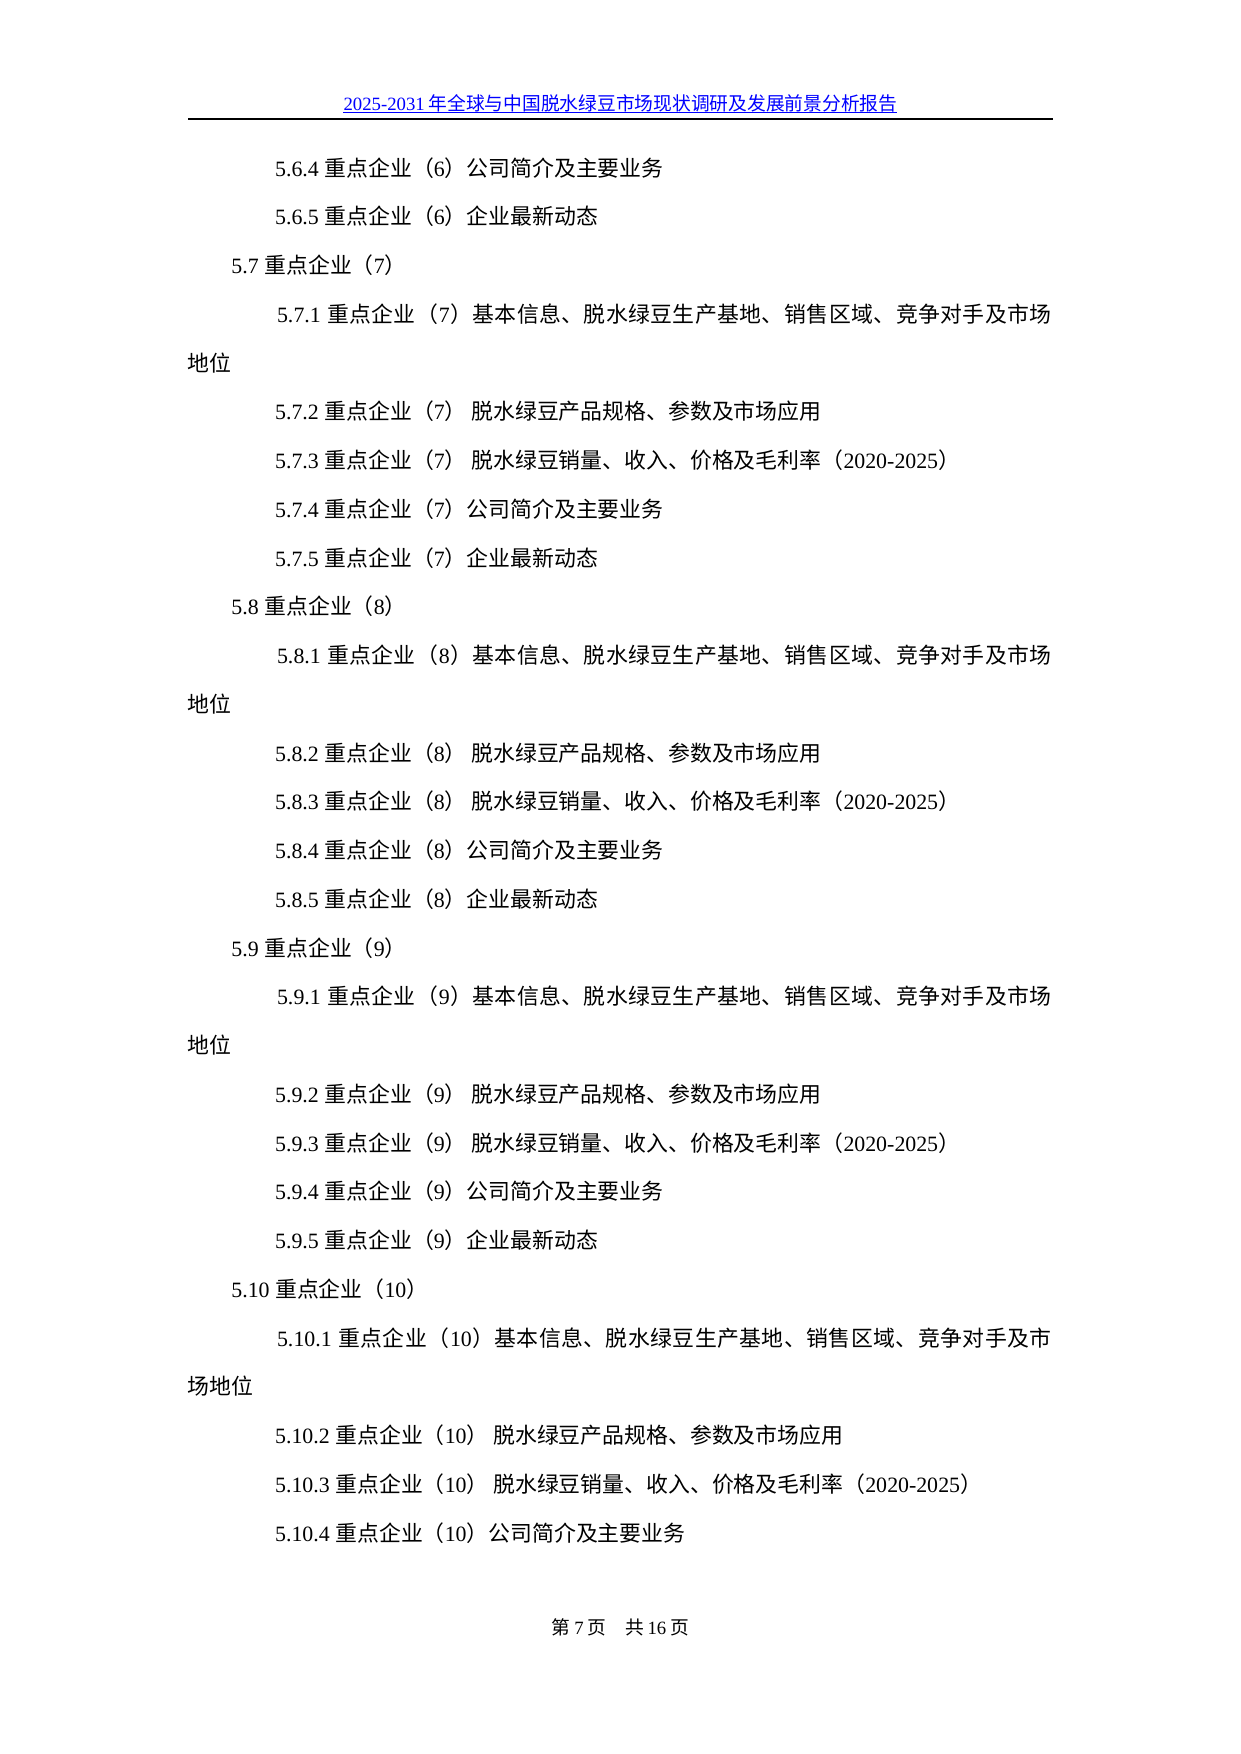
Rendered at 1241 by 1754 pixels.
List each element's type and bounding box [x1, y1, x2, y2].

text [187, 150, 1053, 1548]
